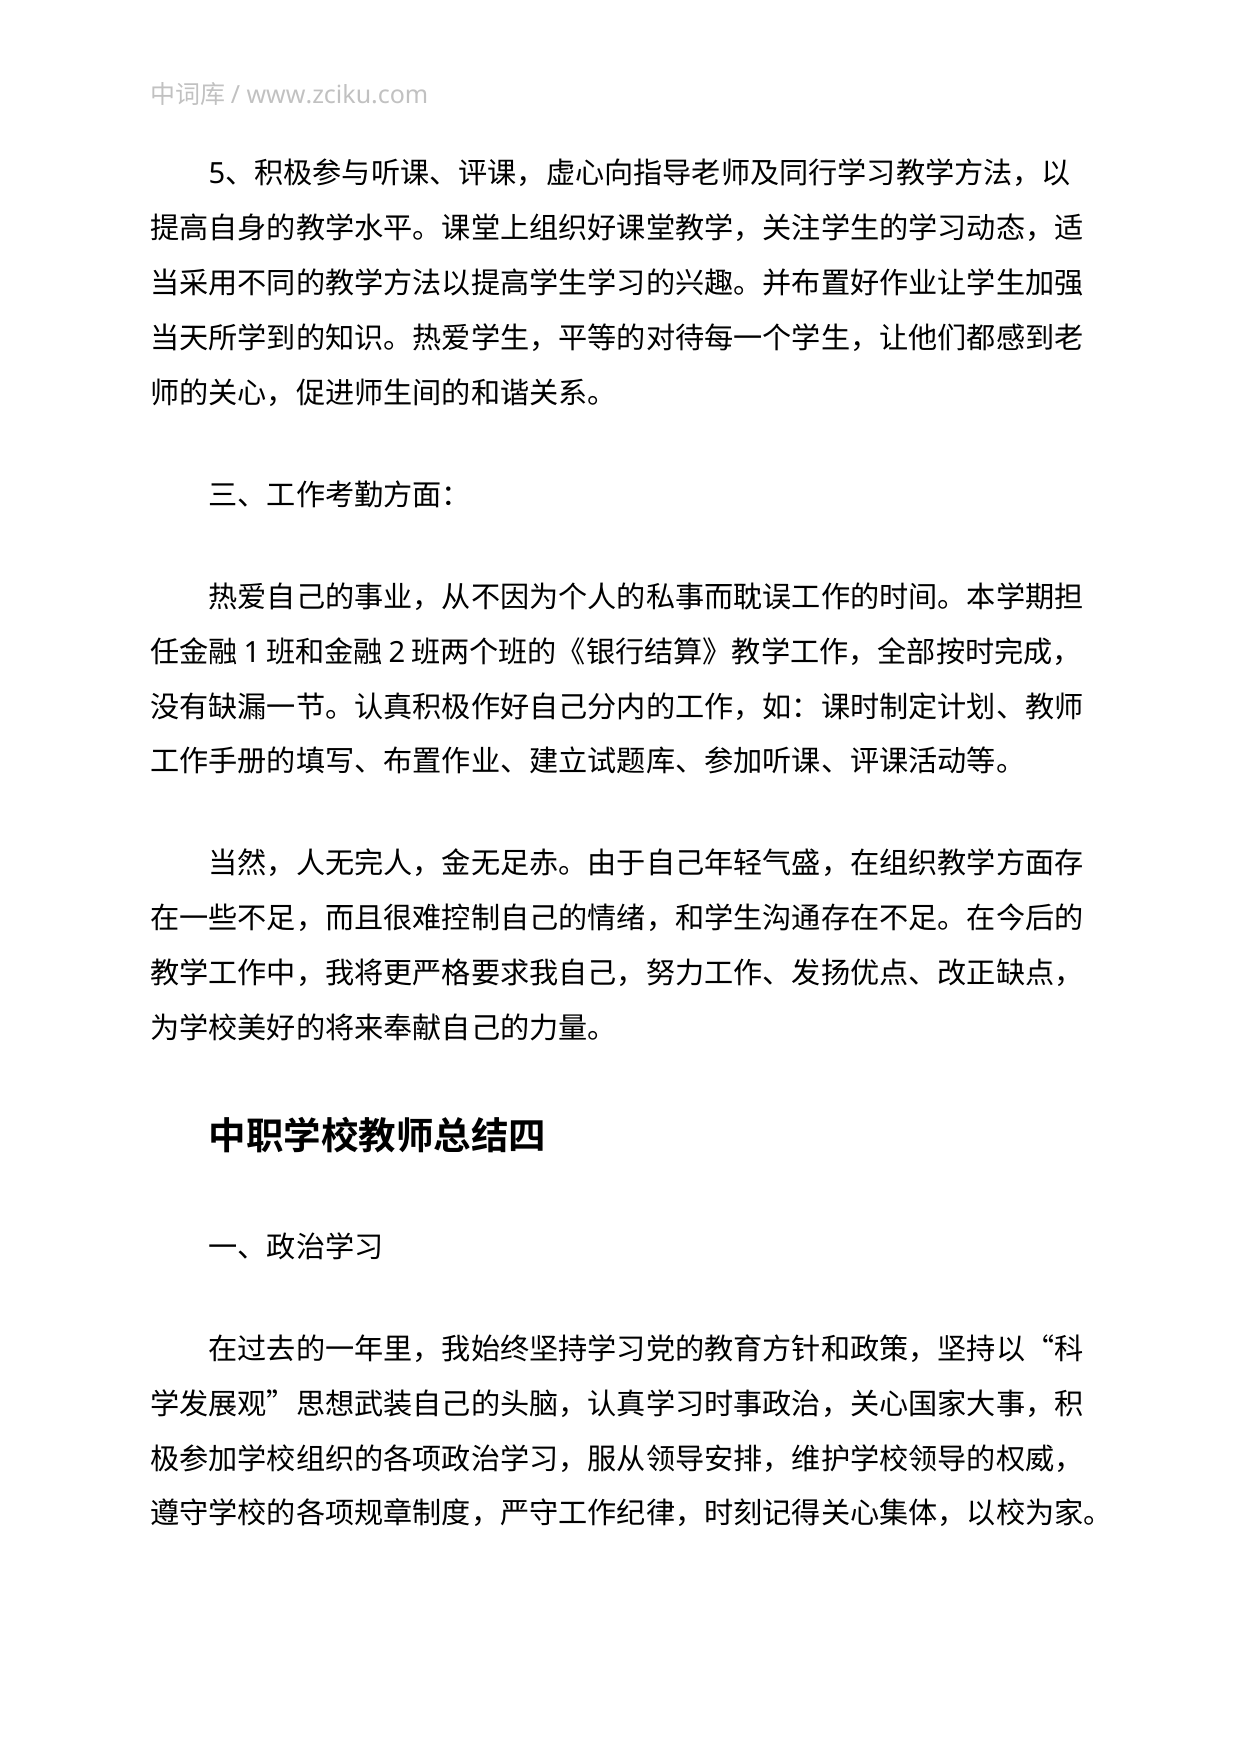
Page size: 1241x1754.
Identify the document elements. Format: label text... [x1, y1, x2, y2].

text 在过去的一年里，我始终坚持学习党的教育方针和政策，坚持以“科学发展观”思想武装自己的头脑，认真学习时事政治，关心国家大事，积极参加学校组织的各项政治学习，服从领导安排，维护学校领导的权威，遵守学校的各项规章制度，严守工作纪律，时刻记得关心集体，以校为家。 [150, 1325, 1090, 1532]
text 一、政治学习 [150, 1224, 1090, 1266]
text 5、积极参与听课、评课，虚心向指导老师及同行学习教学方法，以提高自身的教学水平。课堂上组织好课堂教学，关注学生的学习动态，适当采用不同的教学方法以提高学生学习的兴趣。并布置好作业让学生加强当天所学到的知识。热爱学生，平等的对待每一个学生，让他们都感到老师的关心，促进师生间的和谐关系。 [150, 150, 1090, 412]
text 中职学校教师总结四 [150, 1106, 1090, 1161]
text 当然，人无完人，金无足赤。由于自己年轻气盛，在组织教学方面存在一些不足，而且很难控制自己的情绪，和学生沟通存在不足。在今后的教学工作中，我将更严格要求我自己，努力工作、发扬优点、改正缺点，为学校美好的将来奉献自己的力量。 [150, 840, 1090, 1047]
text 三、工作考勤方面： [150, 471, 1090, 514]
text 热爱自己的事业，从不因为个人的私事而耽误工作的时间。本学期担任金融1班和金融2班两个班的《银行结算》教学工作，全部按时完成，没有缺漏一节。认真积极作好自己分内的工作，如：课时制定计划、教师工作手册的填写、布置作业、建立试题库、参加听课、评课活动等。 [150, 573, 1090, 780]
